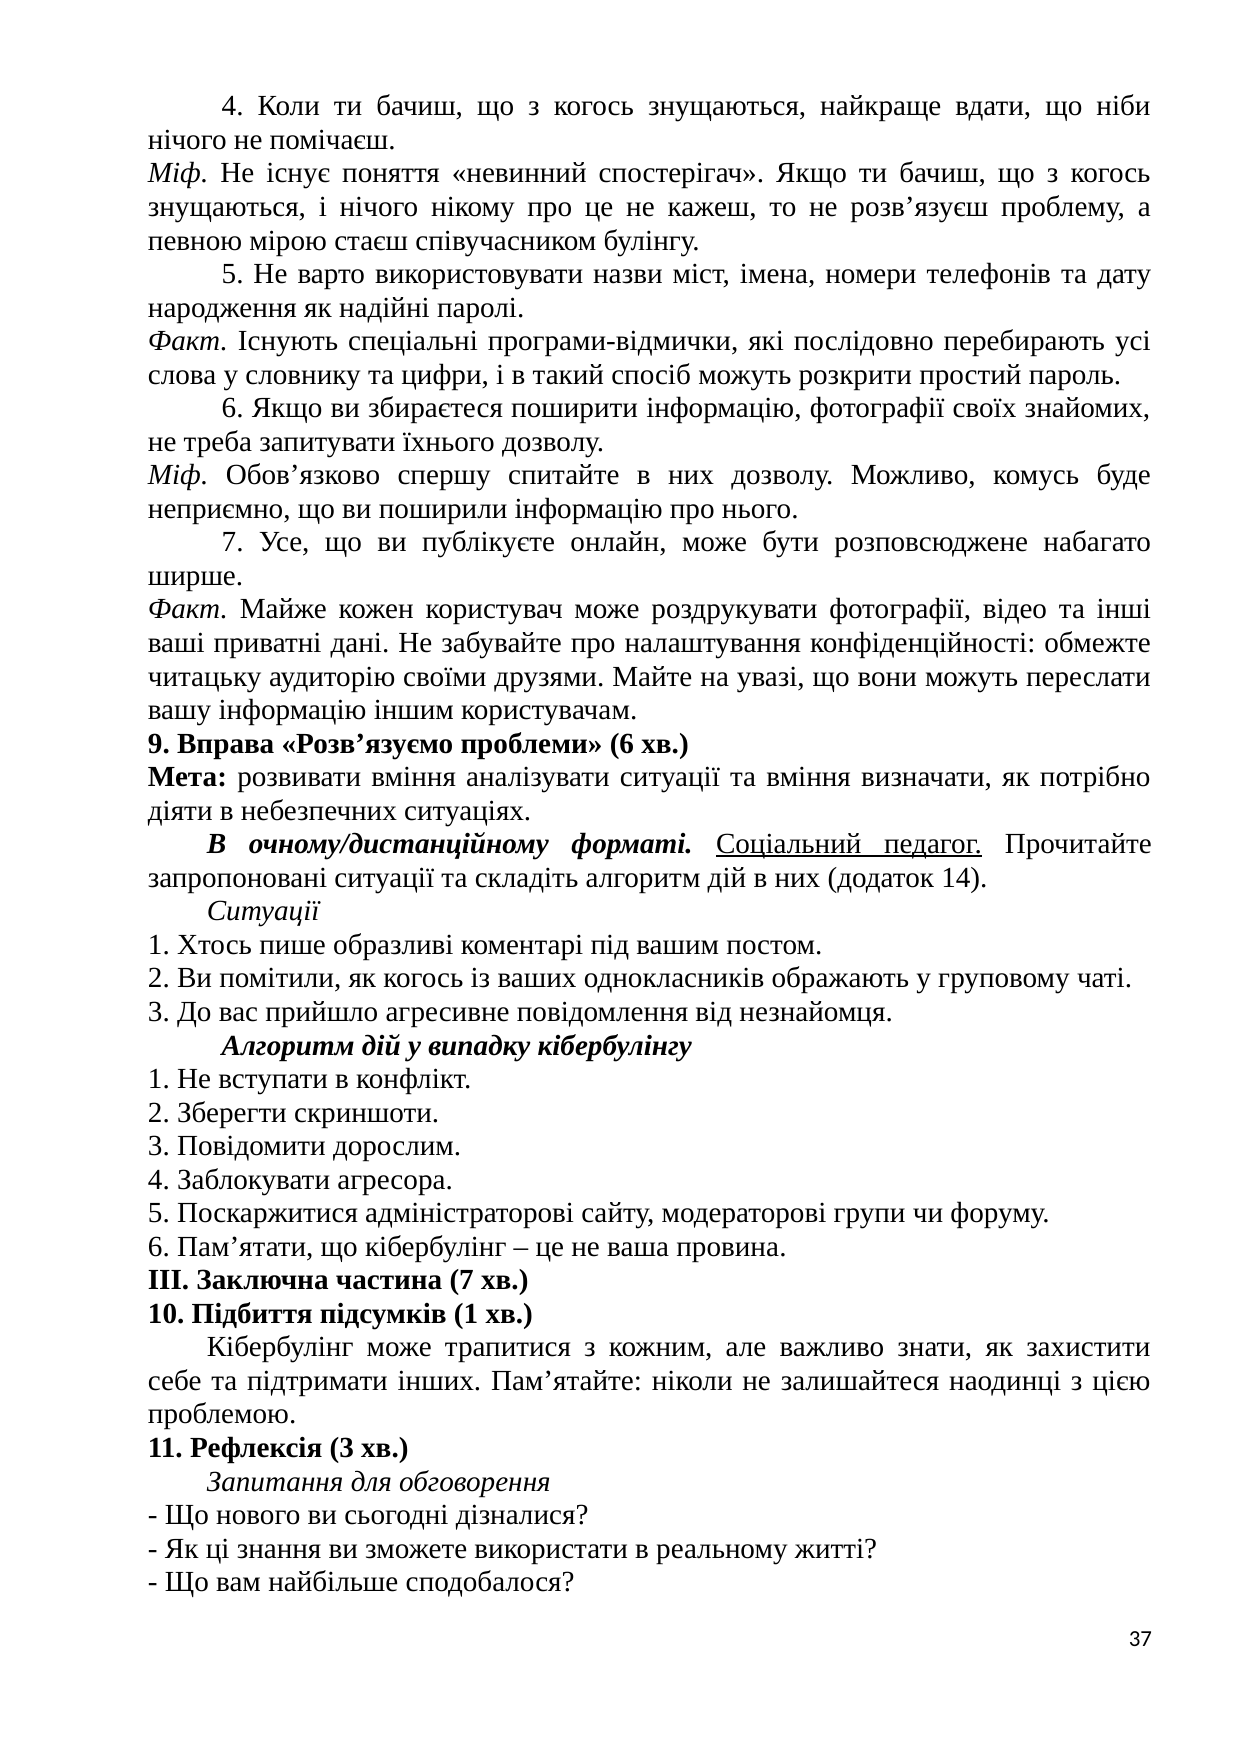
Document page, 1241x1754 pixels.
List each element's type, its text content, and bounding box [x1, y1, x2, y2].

text В очному/дистанційному форматі. Соціальний педагог. Прочитайте запропоновані ситуації та складіть алгоритм дій в них (додаток 14). [148, 826, 1152, 893]
text - Що вам найбільше сподобалося? [148, 1564, 1152, 1598]
text 9. Вправа «Розв’язуємо проблеми» (6 хв.) [148, 726, 1152, 759]
text - Як ці знання ви зможете використати в реальному житті? [148, 1531, 1152, 1564]
text 2. Зберегти скриншоти. [148, 1095, 1152, 1128]
text Міф. Не існує поняття «невинний спостерігач». Якщо ти бачиш, що з когось знущаються, і нічого нікому про це не кажеш, то не розв’язуєш проблему, а певною мірою стаєш співучасником булінгу. [148, 156, 1152, 256]
text 5. Поскаржитися адміністраторові сайту, модераторові групи чи форуму. [148, 1195, 1152, 1229]
text Запитання для обговорення [148, 1464, 1152, 1497]
text Ситуації [148, 893, 1152, 927]
text 6. Якщо ви збираєтеся поширити інформацію, фотографії своїх знайомих, не треба запитувати їхнього дозволу. [148, 390, 1152, 457]
text Факт. Майже кожен користувач може роздрукувати фотографії, відео та інші ваші приватні дані. Не забувайте про налаштування конфіденційності: обмежте читацьку аудиторію своїми друзями. Майте на увазі, що вони можуть переслати вашу інформацію іншим користувачам. [148, 592, 1152, 726]
text 7. Усе, що ви публікуєте онлайн, може бути розповсюджене набагато ширше. [148, 524, 1152, 592]
text 3. Повідомити дорослим. [148, 1128, 1152, 1162]
text Міф. Обов’язково спершу спитайте в них дозволу. Можливо, комусь буде неприємно, що ви поширили інформацію про нього. [148, 457, 1152, 524]
text Алгоритм дій у випадку кібербулінгу [148, 1028, 1152, 1061]
text 4. Заблокувати агресора. [148, 1162, 1152, 1195]
text 2. Ви помітили, як когось із ваших однокласників ображають у груповому чаті. [148, 961, 1152, 994]
text Мета: розвивати вміння аналізувати ситуації та вміння визначати, як потрібно діяти в небезпечних ситуаціях. [148, 759, 1152, 826]
text Кібербулінг може трапитися з кожним, але важливо знати, як захистити себе та підтримати інших. Пам’ятайте: ніколи не залишайтеся наодинці з цією проблемою. [148, 1329, 1152, 1430]
text 5. Не варто використовувати назви міст, імена, номери телефонів та дату народження як надійні паролі. [148, 256, 1152, 323]
text 11. Рефлексія (3 хв.) [148, 1430, 1152, 1464]
text 6. Пам’ятати, що кібербулінг – це не ваша провина. [148, 1229, 1152, 1262]
text 4. Коли ти бачиш, що з когось знущаються, найкраще вдати, що ніби нічого не помічаєш. [148, 88, 1152, 156]
text - Що нового ви сьогодні дізналися? [148, 1497, 1152, 1531]
text 1. Не вступати в конфлікт. [148, 1061, 1152, 1095]
text 10. Підбиття підсумків (1 хв.) [148, 1296, 1152, 1329]
text ІІІ. Заключна частина (7 хв.) [148, 1262, 1152, 1296]
text 1. Хтось пише образливі коментарі під вашим постом. [148, 927, 1152, 961]
text Факт. Існують спеціальні програми-відмички, які послідовно перебирають усі слова у словнику та цифри, і в такий спосіб можуть розкрити простий пароль. [148, 323, 1152, 390]
text 3. До вас прийшло агресивне повідомлення від незнайомця. [148, 994, 1152, 1028]
